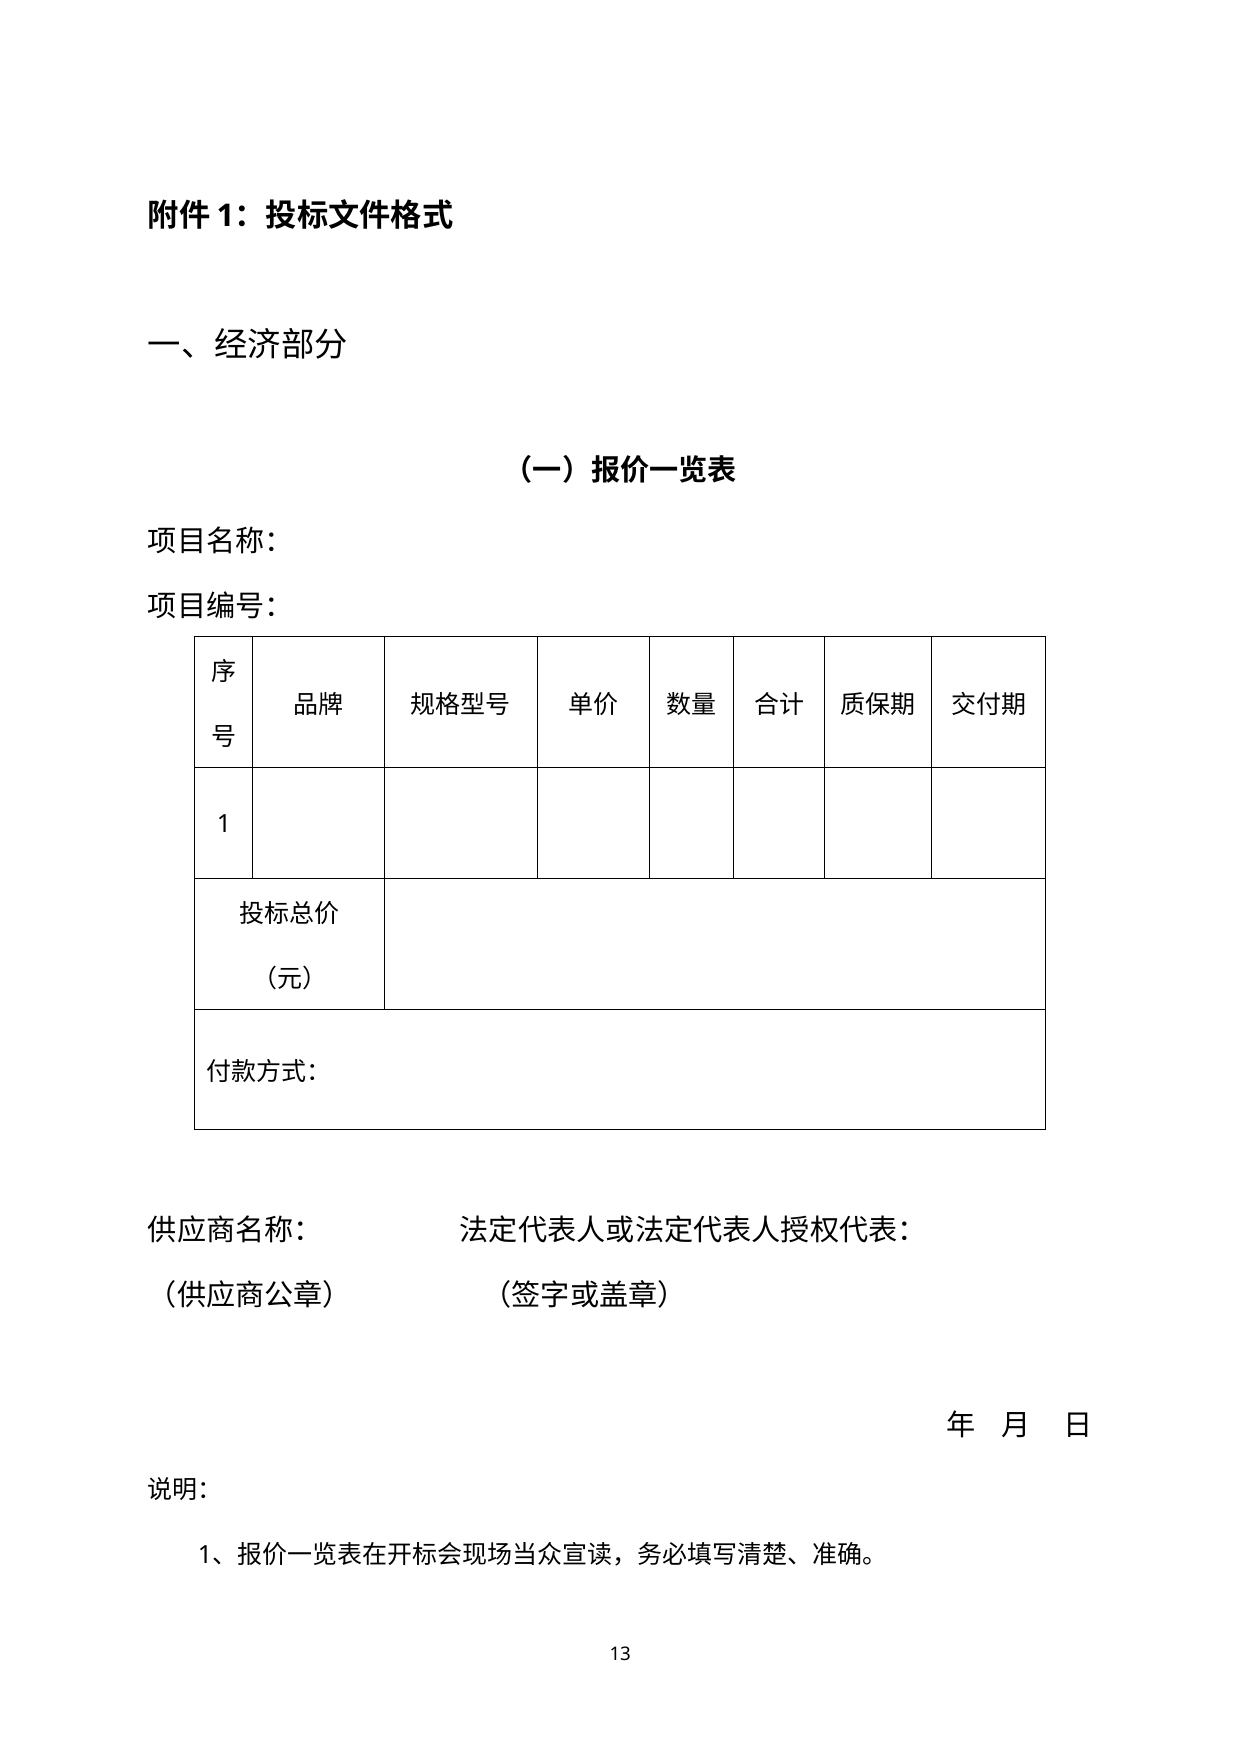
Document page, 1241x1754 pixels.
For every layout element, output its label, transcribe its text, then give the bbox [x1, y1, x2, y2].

table_cell 付款方式： [195, 1010, 1045, 1129]
table_header 单价 [538, 637, 649, 767]
table_cell [932, 768, 1045, 878]
table_cell [385, 768, 537, 878]
text 项目名称： [148, 506, 1093, 571]
table_cell [538, 768, 649, 878]
text 项目编号： [148, 571, 1093, 636]
text 供应商名称： 法定代表人或法定代表人授权代表： [148, 1195, 1093, 1260]
table_header 合计 [734, 637, 824, 767]
text 年 月 日 [148, 1390, 1093, 1455]
table_cell [650, 768, 733, 878]
subtitle 一、经济部分 [148, 310, 1093, 375]
table_header 交付期 [932, 637, 1045, 767]
subtitle 附件1：投标文件格式 [148, 181, 1093, 246]
table_cell 1 [195, 768, 252, 878]
table_cell [825, 768, 931, 878]
text 说明： [148, 1455, 1093, 1520]
table_header 数量 [650, 637, 733, 767]
subtitle （一）报价一览表 [148, 435, 1093, 500]
table_header 质保期 [825, 637, 931, 767]
table_cell 投标总价（元） [195, 879, 384, 1009]
table_cell [734, 768, 824, 878]
table_header 序号 [195, 637, 252, 767]
table_header 品牌 [253, 637, 384, 767]
table_cell [385, 879, 1045, 1009]
text 1、报价一览表在开标会现场当众宣读，务必填写清楚、准确。 [148, 1520, 1093, 1585]
table_header 规格型号 [385, 637, 537, 767]
text （供应商公章） （签字或盖章） [148, 1260, 1093, 1325]
table_cell [253, 768, 384, 878]
